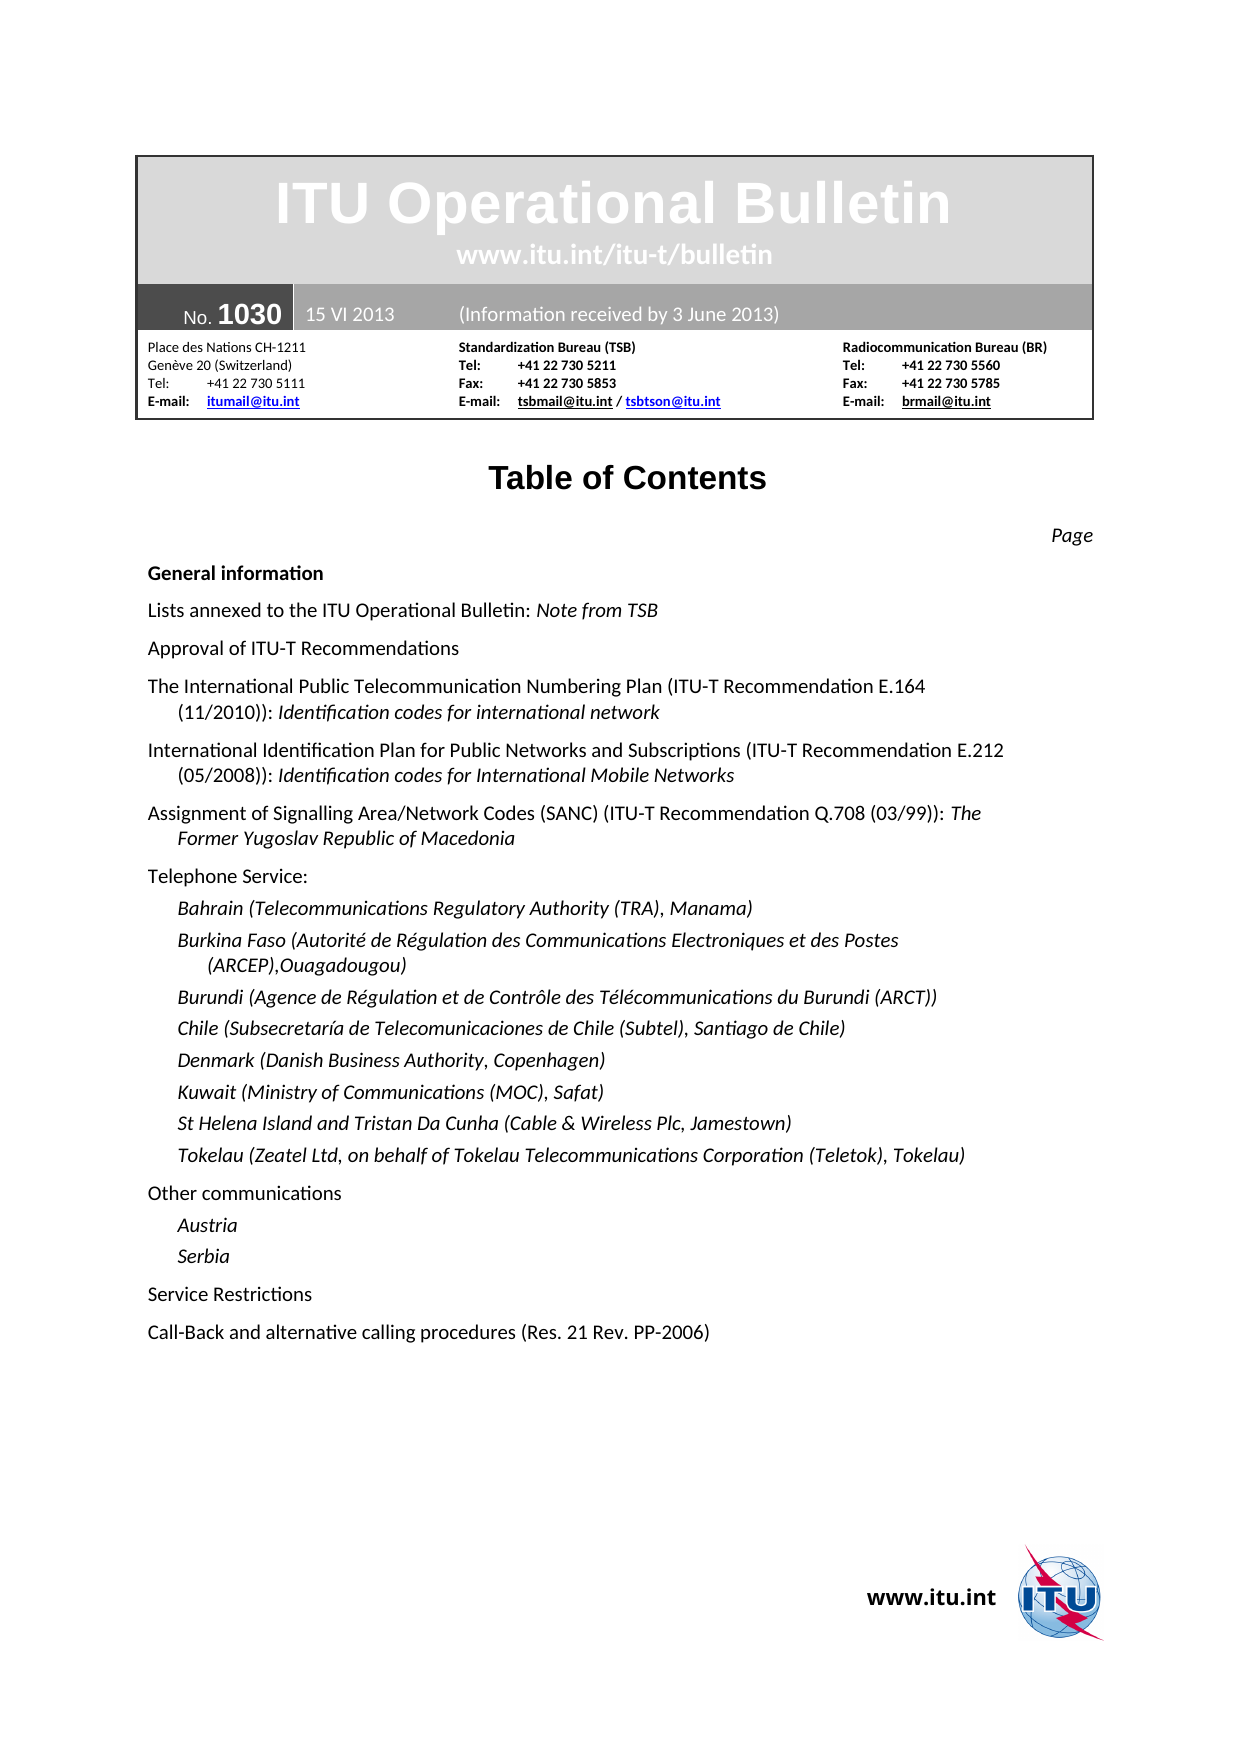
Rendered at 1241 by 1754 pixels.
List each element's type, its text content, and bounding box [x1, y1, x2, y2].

subtitle Table of Contents [162, 458, 1092, 497]
text General information [148, 560, 1092, 585]
text Lists annexed to the ITU Operational Bulletin: Note from TSB 3 [148, 598, 1092, 623]
text Burundi (Agence de Régulation et de Contrôle des Télécommunications du Burundi (ARCT)) 8 [177, 984, 1092, 1009]
text The International Public Telecommunication Numbering Plan (ITU-T Recommendation E.164 (11/2010)): Identification codes for international network 5 [148, 673, 1092, 724]
text Page [118, 522, 1093, 547]
text Telephone Service: [148, 863, 1092, 889]
text Serbia 15 [177, 1243, 1092, 1269]
text Chile (Subsecretaría de Telecomunicaciones de Chile (Subtel), Santiago de Chile) 10 [177, 1016, 1092, 1041]
table_cell 15 VI 2013 [294, 284, 447, 330]
text Burkina Faso (Autorité de Régulation des Communications Electroniques et des Postes (ARCEP),Ouagadougou) 8 [177, 927, 1092, 978]
text Call-Back and alternative calling procedures (Res. 21 Rev. PP-2006) 16 [148, 1319, 1092, 1345]
text Bahrain (Telecommunications Regulatory Authority (TRA), Manama) 6 [177, 895, 1092, 921]
table_cell Standardization Bureau (TSB) Tel: +41 22 730 5211 Fax: +41 22 730 5853 E-mail: tsbmail@itu.int / tsbtson@itu.int [447, 330, 831, 418]
text International Identification Plan for Public Networks and Subscriptions (ITU-T Recommendation E.212 (05/2008)): Identification codes for International Mobile Networks 5 [148, 737, 1092, 788]
text Tokelau (Zeatel Ltd, on behalf of Tokelau Telecommunications Corporation (Teletok), Tokelau) 14 [177, 1142, 1092, 1168]
text Denmark (Danish Business Authority, Copenhagen) 11 [177, 1047, 1092, 1073]
text Assignment of Signalling Area/Network Codes (SANC) (ITU-T Recommendation Q.708 (03/99)): The Former Yugoslav Republic of Macedonia 6 [148, 800, 1092, 851]
table_cell (Information received by 3 June 2013) [447, 284, 1092, 330]
text Kuwait (Ministry of Communications (MOC), Safat) 12 [177, 1079, 1092, 1104]
table_header ITU Operational Bulletin www.itu.int/itu-t/bulletin [138, 157, 1092, 284]
text Austria 15 [177, 1212, 1092, 1237]
table_cell No. 1030 [138, 284, 293, 330]
text Approval of ITU-T Recommendations 4 [148, 636, 1092, 661]
text St Helena Island and Tristan Da Cunha (Cable & Wireless Plc, Jamestown) 12 [177, 1111, 1092, 1136]
picture [1018, 1544, 1104, 1641]
table_cell Place des Nations CH-1211 Genève 20 (Switzerland) Tel: +41 22 730 5111 E-mail: itumail@itu.int [138, 330, 447, 418]
table_cell Radiocommunication Bureau (BR) Tel: +41 22 730 5560 Fax: +41 22 730 5785 E-mail: brmail@itu.int [831, 330, 1092, 418]
text Other communications: [148, 1180, 1092, 1206]
text Service Restrictions 16 [148, 1281, 1092, 1307]
